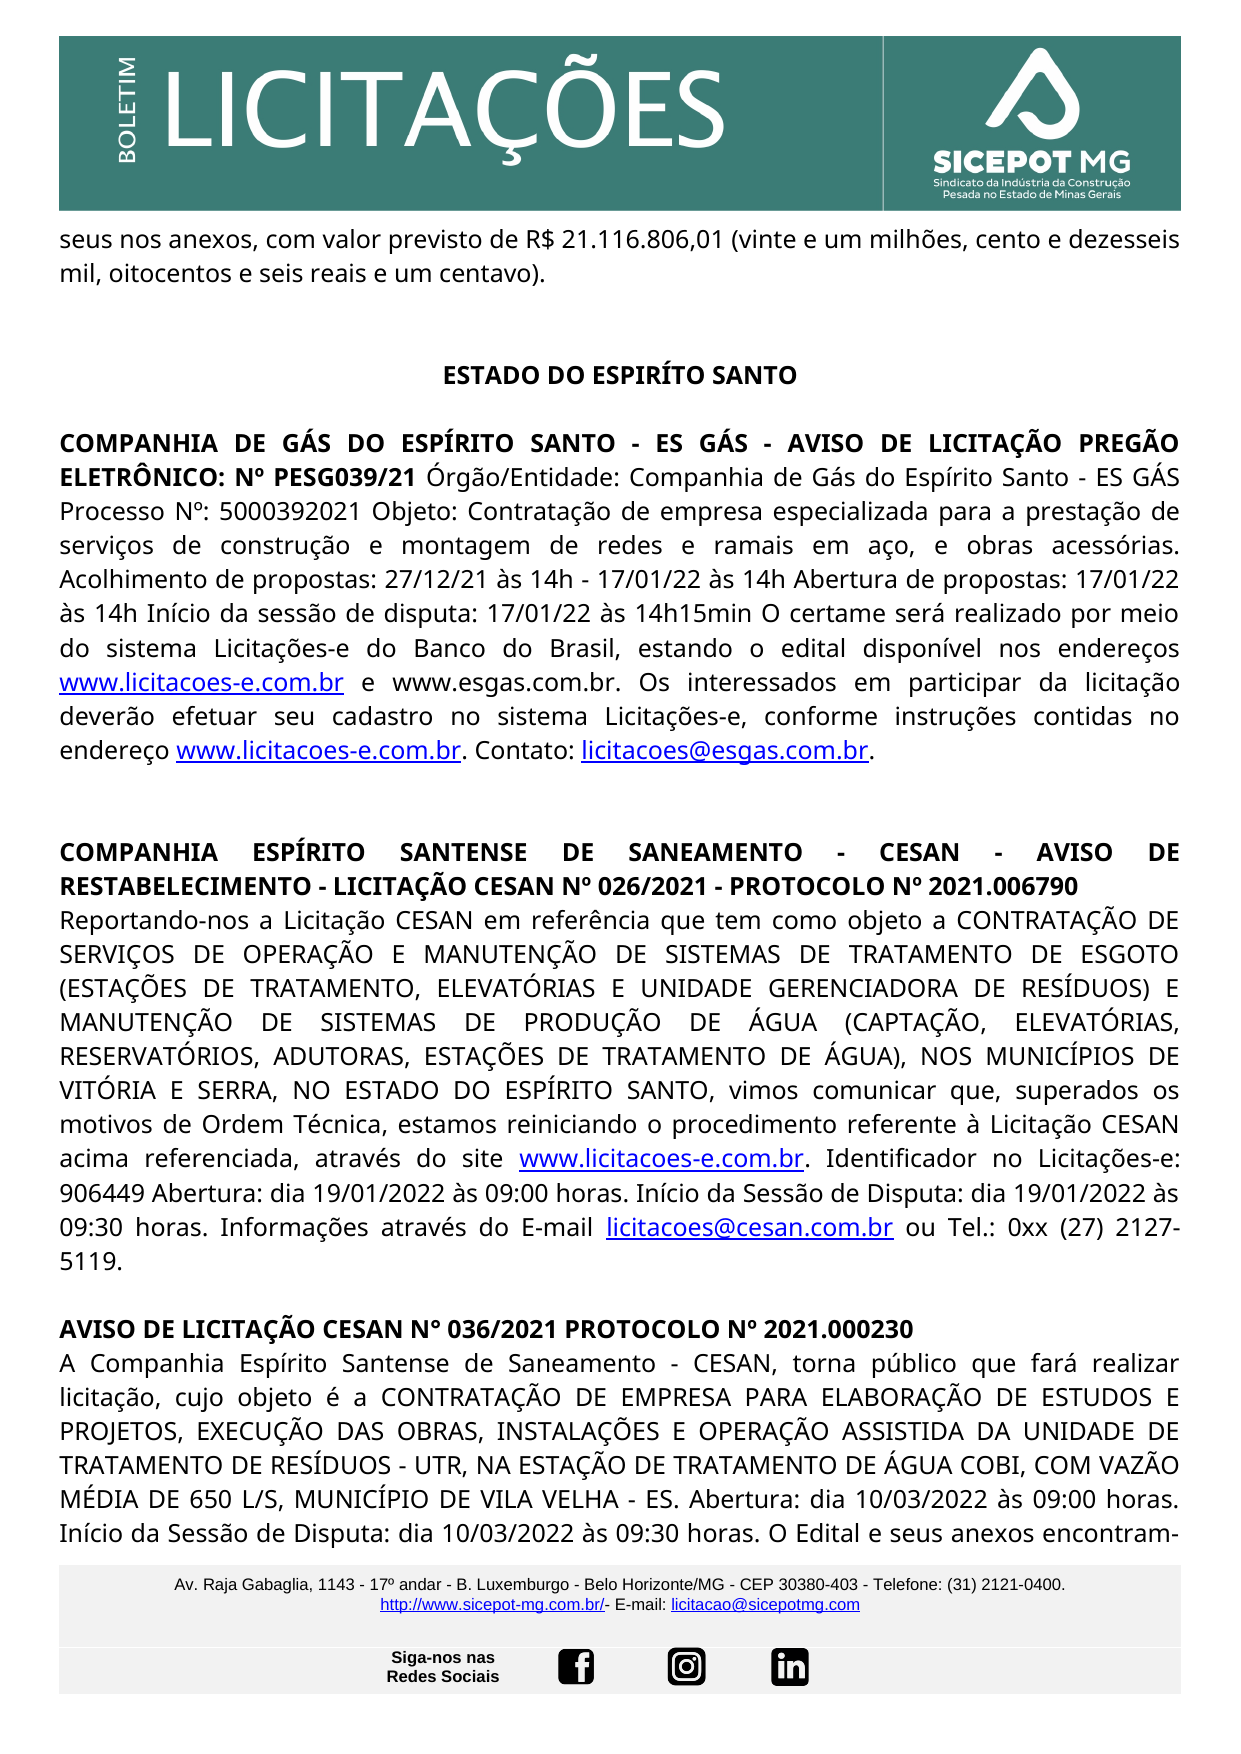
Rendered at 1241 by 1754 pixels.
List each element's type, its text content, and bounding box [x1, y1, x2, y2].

text ESTADO DO ESPIRÍTO SANTO [59, 358, 1181, 392]
picture [557, 1648, 594, 1685]
picture [771, 1648, 809, 1686]
text COMPANHIA ESPÍRITO SANTENSE DE SANEAMENTO - CESAN - AVISO DE RESTABELECIMENTO - LICITAÇÃO CESAN Nº 026/2021 - PROTOCOLO Nº 2021.006790 [59, 834, 1181, 903]
text AVISO DE LICITAÇÃO CESAN N° 036/2021 PROTOCOLO Nº 2021.000230 [59, 1311, 1181, 1346]
text Reportando-nos a Licitação CESAN em referência que tem como objeto a CONTRATAÇÃO DE SERVIÇOS DE OPERAÇÃO E MANUTENÇÃO DE SISTEMAS DE TRATAMENTO DE ESGOTO (ESTAÇÕES DE TRATAMENTO, ELEVATÓRIAS E UNIDADE GERENCIADORA DE RESÍDUOS) E MANUTENÇÃO DE SISTEMAS DE PRODUÇÃO DE ÁGUA (CAPTAÇÃO, ELEVATÓRIAS, RESERVATÓRIOS, ADUTORAS, ESTAÇÕES DE TRATAMENTO DE ÁGUA), NOS MUNICÍPIOS DE VITÓRIA E SERRA, NO ESTADO DO ESPÍRITO SANTO, vimos comunicar que, superados os motivos de Ordem Técnica, estamos reiniciando o procedimento referente à Licitação CESAN acima referenciada, através do site www.licitacoes-e.com.br. Identificador no Licitações-e: 906449 Abertura: dia 19/01/2022 às 09:00 horas. Início da Sessão de Disputa: dia 19/01/2022 às 09:30 horas. Informações através do E-mail licitacoes@cesan.com.br ou Tel.: 0xx (27) 2127-5119. [59, 903, 1181, 1277]
picture [59, 36, 1181, 211]
text COMPANHIA DE GÁS DO ESPÍRITO SANTO - ES GÁS - AVISO DE LICITAÇÃO PREGÃO ELETRÔNICO: Nº PESG039/21 Órgão/Entidade: Companhia de Gás do Espírito Santo - ES GÁS Processo Nº: 5000392021 Objeto: Contratação de empresa especializada para a prestação de serviços de construção e montagem de redes e ramais em aço, e obras acessórias. Acolhimento de propostas: 27/12/21 às 14h - 17/01/22 às 14h Abertura de propostas: 17/01/22 às 14h Início da sessão de disputa: 17/01/22 às 14h15min O certame será realizado por meio do sistema Licitações-e do Banco do Brasil, estando o edital disponível nos endereços www.licitacoes-e.com.br e www.esgas.com.br. Os interessados em participar da licitação deverão efetuar seu cadastro no sistema Licitações-e, conforme instruções contidas no endereço www.licitacoes-e.com.br. Contato: licitacoes@esgas.com.br. [59, 426, 1181, 766]
picture [667, 1647, 706, 1686]
